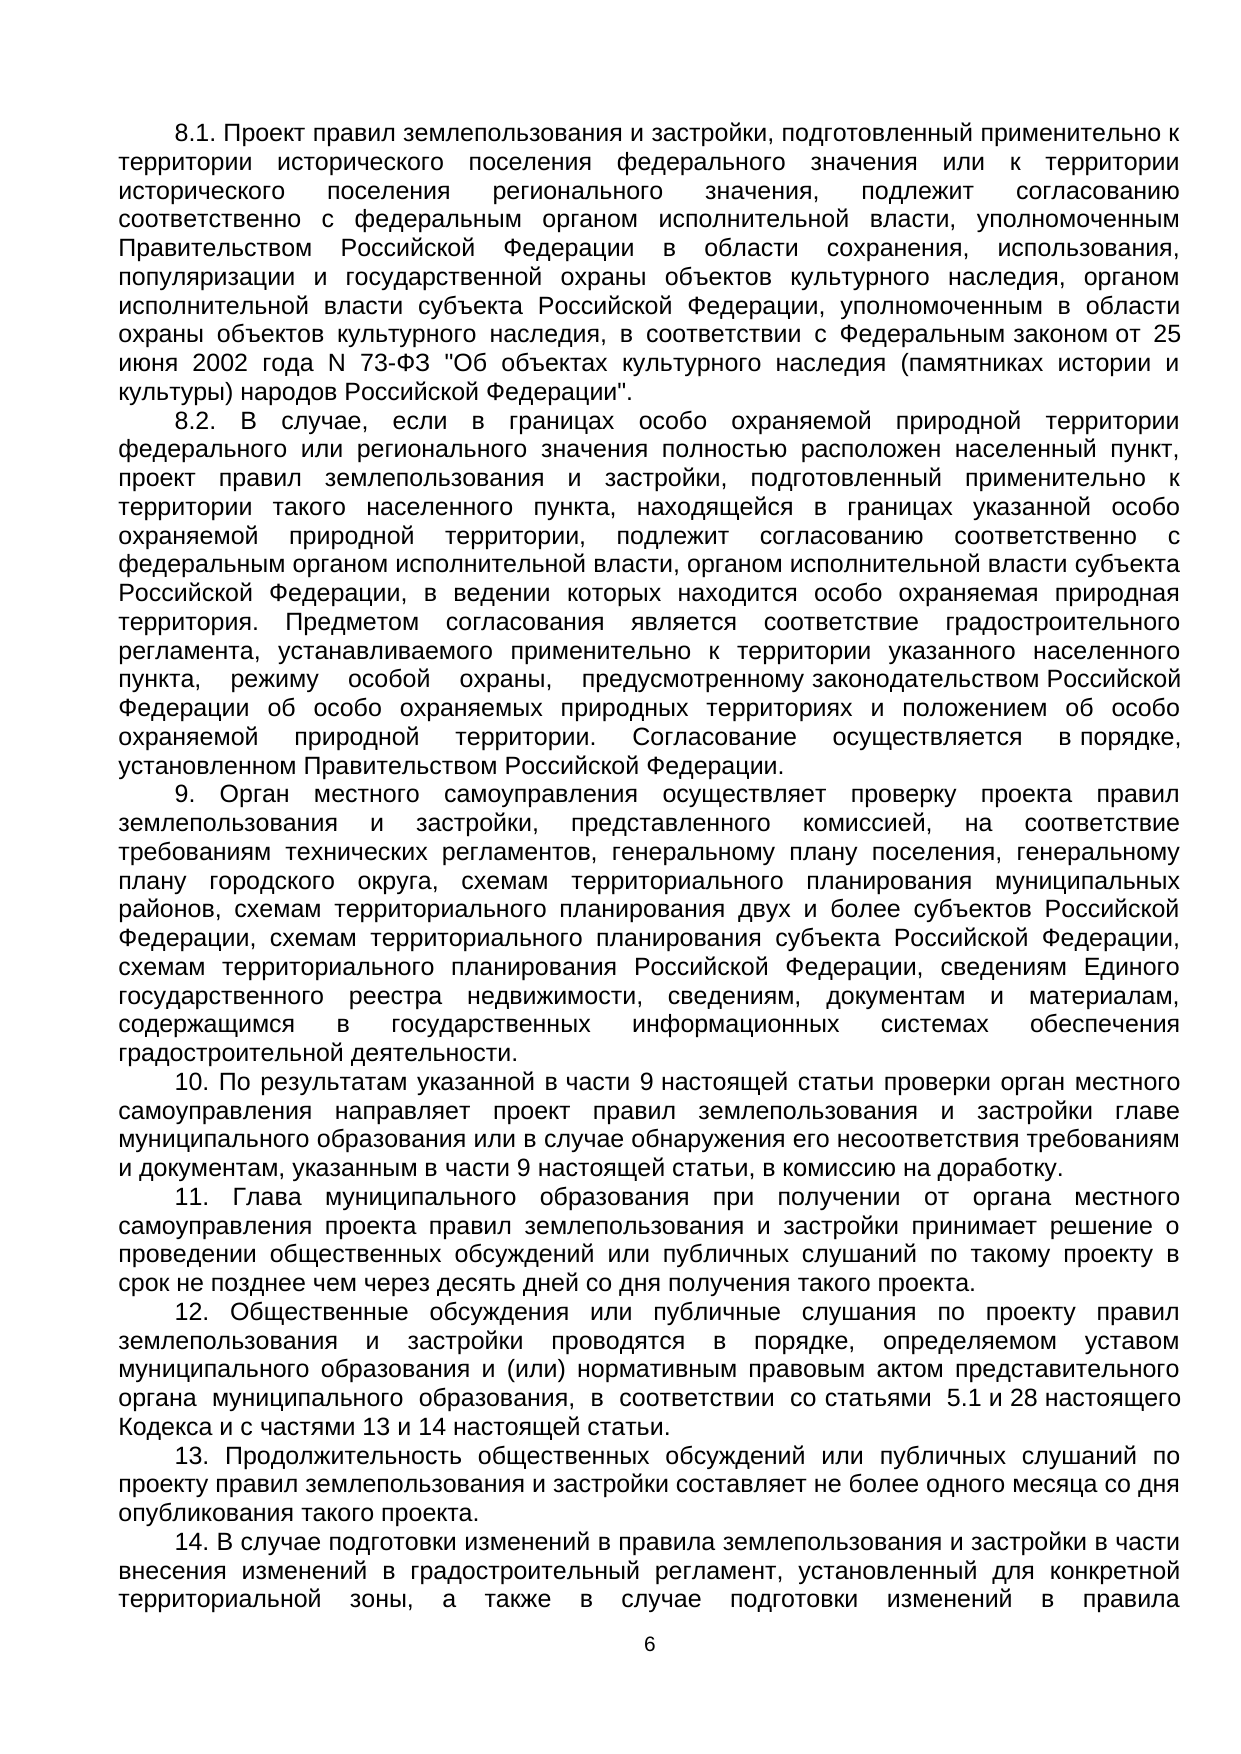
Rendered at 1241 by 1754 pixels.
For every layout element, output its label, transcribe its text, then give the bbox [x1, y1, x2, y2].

text 12. Общественные обсуждения или публичные слушания по проекту правил землепользования и застройки проводятся в порядке, определяемом уставом муниципального образования и (или) нормативным правовым актом представительного органа муниципального образования, в соответствии со статьями 5.1 и 28 настоящего Кодекса и с частями 13 и 14 настоящей статьи. [118, 1297, 1181, 1441]
text 8.1. Проект правил землепользования и застройки, подготовленный применительно к территории исторического поселения федерального значения или к территории исторического поселения регионального значения, подлежит согласованию соответственно с федеральным органом исполнительной власти, уполномоченным Правительством Российской Федерации в области сохранения, использования, популяризации и государственной охраны объектов культурного наследия, органом исполнительной власти субъекта Российской Федерации, уполномоченным в области охраны объектов культурного наследия, в соответствии с Федеральным законом от 25 июня 2002 года N 73-ФЗ "Об объектах культурного наследия (памятниках истории и культуры) народов Российской Федерации". [118, 118, 1181, 406]
text 10. По результатам указанной в части 9 настоящей статьи проверки орган местного самоуправления направляет проект правил землепользования и застройки главе муниципального образования или в случае обнаружения его несоответствия требованиям и документам, указанным в части 9 настоящей статьи, в комиссию на доработку. [118, 1067, 1181, 1182]
text 9. Орган местного самоуправления осуществляет проверку проекта правил землепользования и застройки, представленного комиссией, на соответствие требованиям технических регламентов, генеральному плану поселения, генеральному плану городского округа, схемам территориального планирования муниципальных районов, схемам территориального планирования двух и более субъектов Российской Федерации, схемам территориального планирования субъекта Российской Федерации, схемам территориального планирования Российской Федерации, сведениям Единого государственного реестра недвижимости, сведениям, документам и материалам, содержащимся в государственных информационных системах обеспечения градостроительной деятельности. [118, 779, 1181, 1067]
text 11. Глава муниципального образования при получении от органа местного самоуправления проекта правил землепользования и застройки принимает решение о проведении общественных обсуждений или публичных слушаний по такому проекту в срок не позднее чем через десять дней со дня получения такого проекта. [118, 1182, 1181, 1297]
text 8.2. В случае, если в границах особо охраняемой природной территории федерального или регионального значения полностью расположен населенный пункт, проект правил землепользования и застройки, подготовленный применительно к территории такого населенного пункта, находящейся в границах указанной особо охраняемой природной территории, подлежит согласованию соответственно с федеральным органом исполнительной власти, органом исполнительной власти субъекта Российской Федерации, в ведении которых находится особо охраняемая природная территория. Предметом согласования является соответствие градостроительного регламента, устанавливаемого применительно к территории указанного населенного пункта, режиму особой охраны, предусмотренному законодательством Российской Федерации об особо охраняемых природных территориях и положением об особо охраняемой природной территории. Согласование осуществляется в порядке, установленном Правительством Российской Федерации. [118, 406, 1181, 779]
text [118, 1527, 1181, 1613]
text 13. Продолжительность общественных обсуждений или публичных слушаний по проекту правил землепользования и застройки составляет не более одного месяца со дня опубликования такого проекта. [118, 1441, 1181, 1527]
